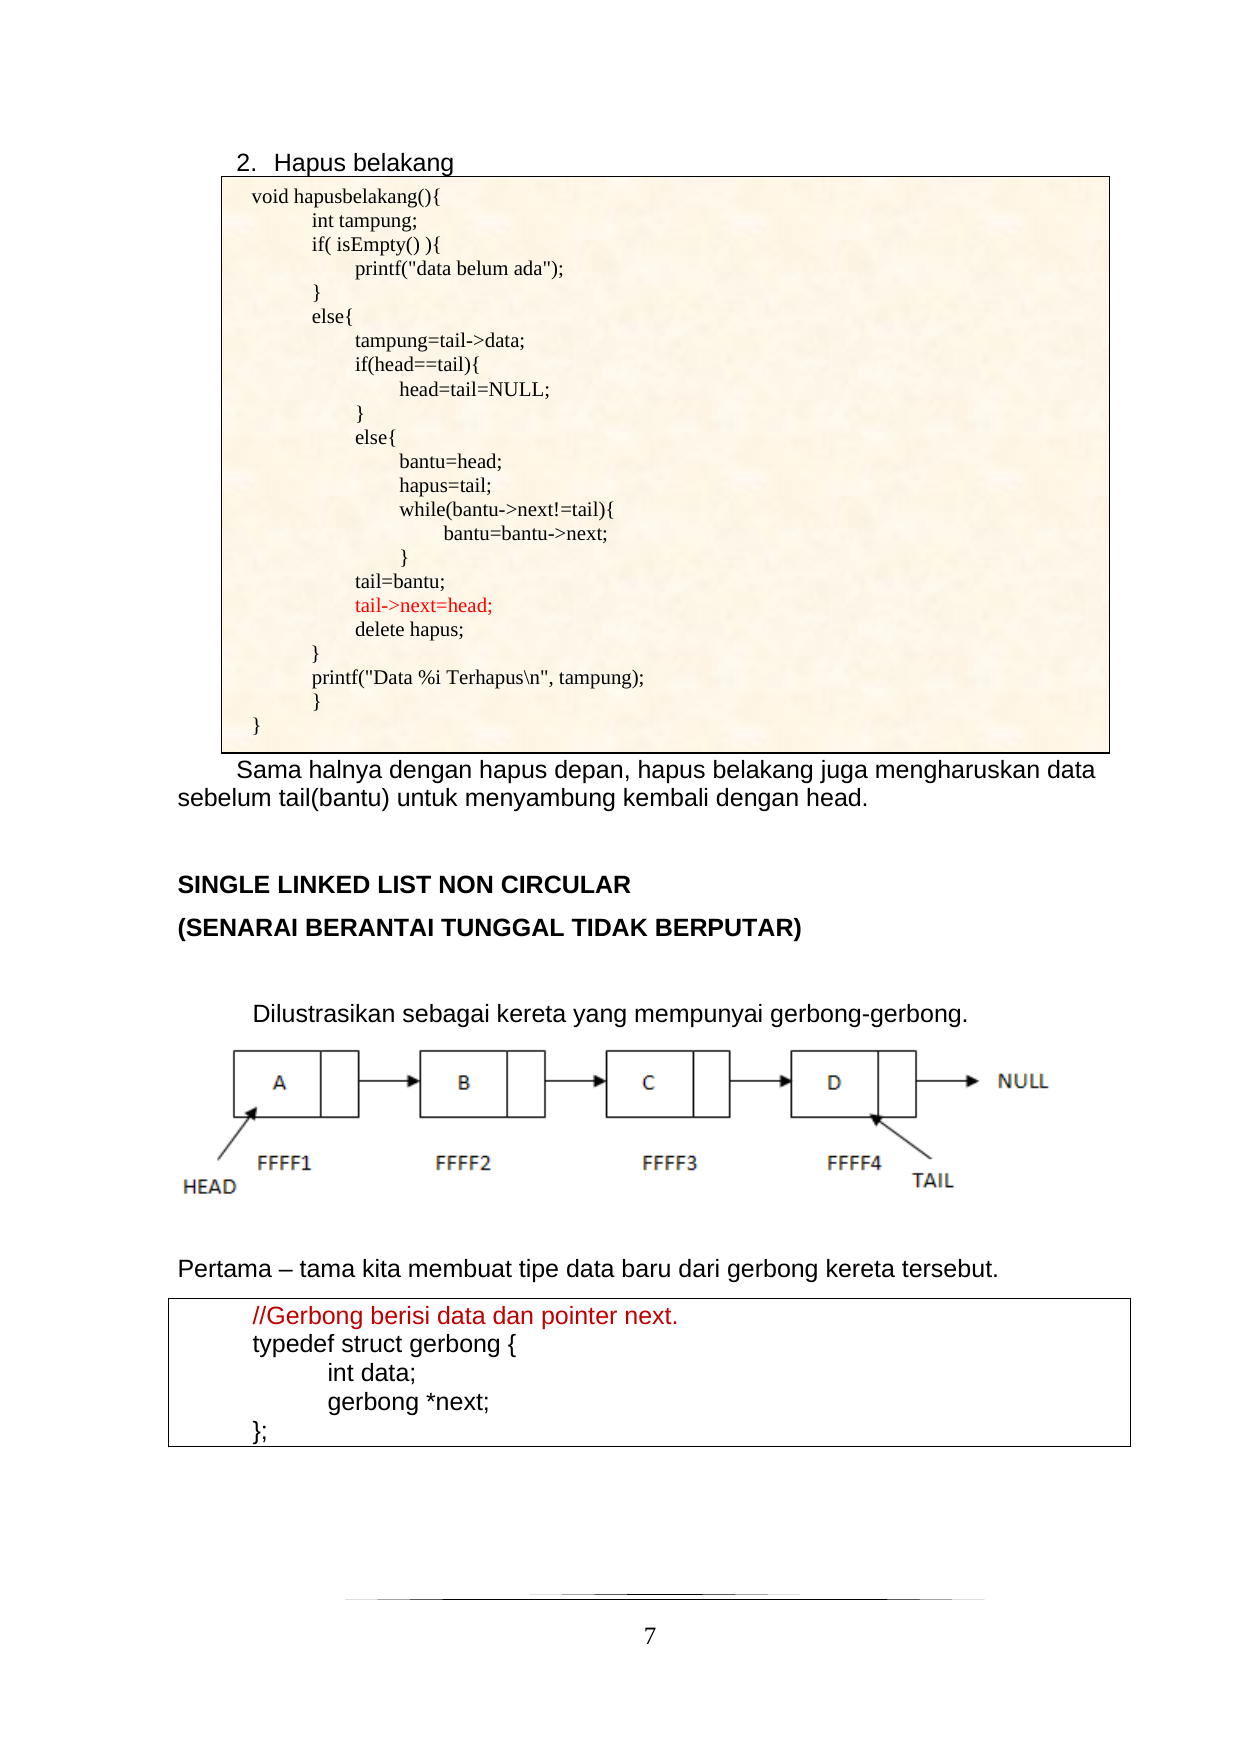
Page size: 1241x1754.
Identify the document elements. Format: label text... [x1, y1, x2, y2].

text //Gerbong berisi data dan pointer next. [169, 1299, 1130, 1329]
text SINGLE LINKED LIST NON CIRCULAR [177, 870, 1122, 898]
text (SENARAI BERANTAI TUNGGAL TIDAK BERPUTAR) [177, 913, 1122, 942]
text Pertama – tama kita membuat tipe data baru dari gerbong kereta tersebut. [177, 1254, 1122, 1283]
picture [177, 1042, 1056, 1197]
text typedef struct gerbong { [177, 1329, 1122, 1358]
list Hapus belakang [236, 148, 1122, 176]
text gerbong *next; [177, 1387, 1122, 1412]
text Dilustrasikan sebagai kereta yang mempunyai gerbong-gerbong. [177, 999, 1122, 1028]
text int data; [177, 1358, 1122, 1387]
text Sama halnya dengan hapus depan, hapus belakang juga mengharuskan data sebelum tail(bantu) untuk menyambung kembali dengan head. [177, 755, 1122, 812]
text }; [169, 1412, 1130, 1446]
list { [222, 177, 1109, 752]
